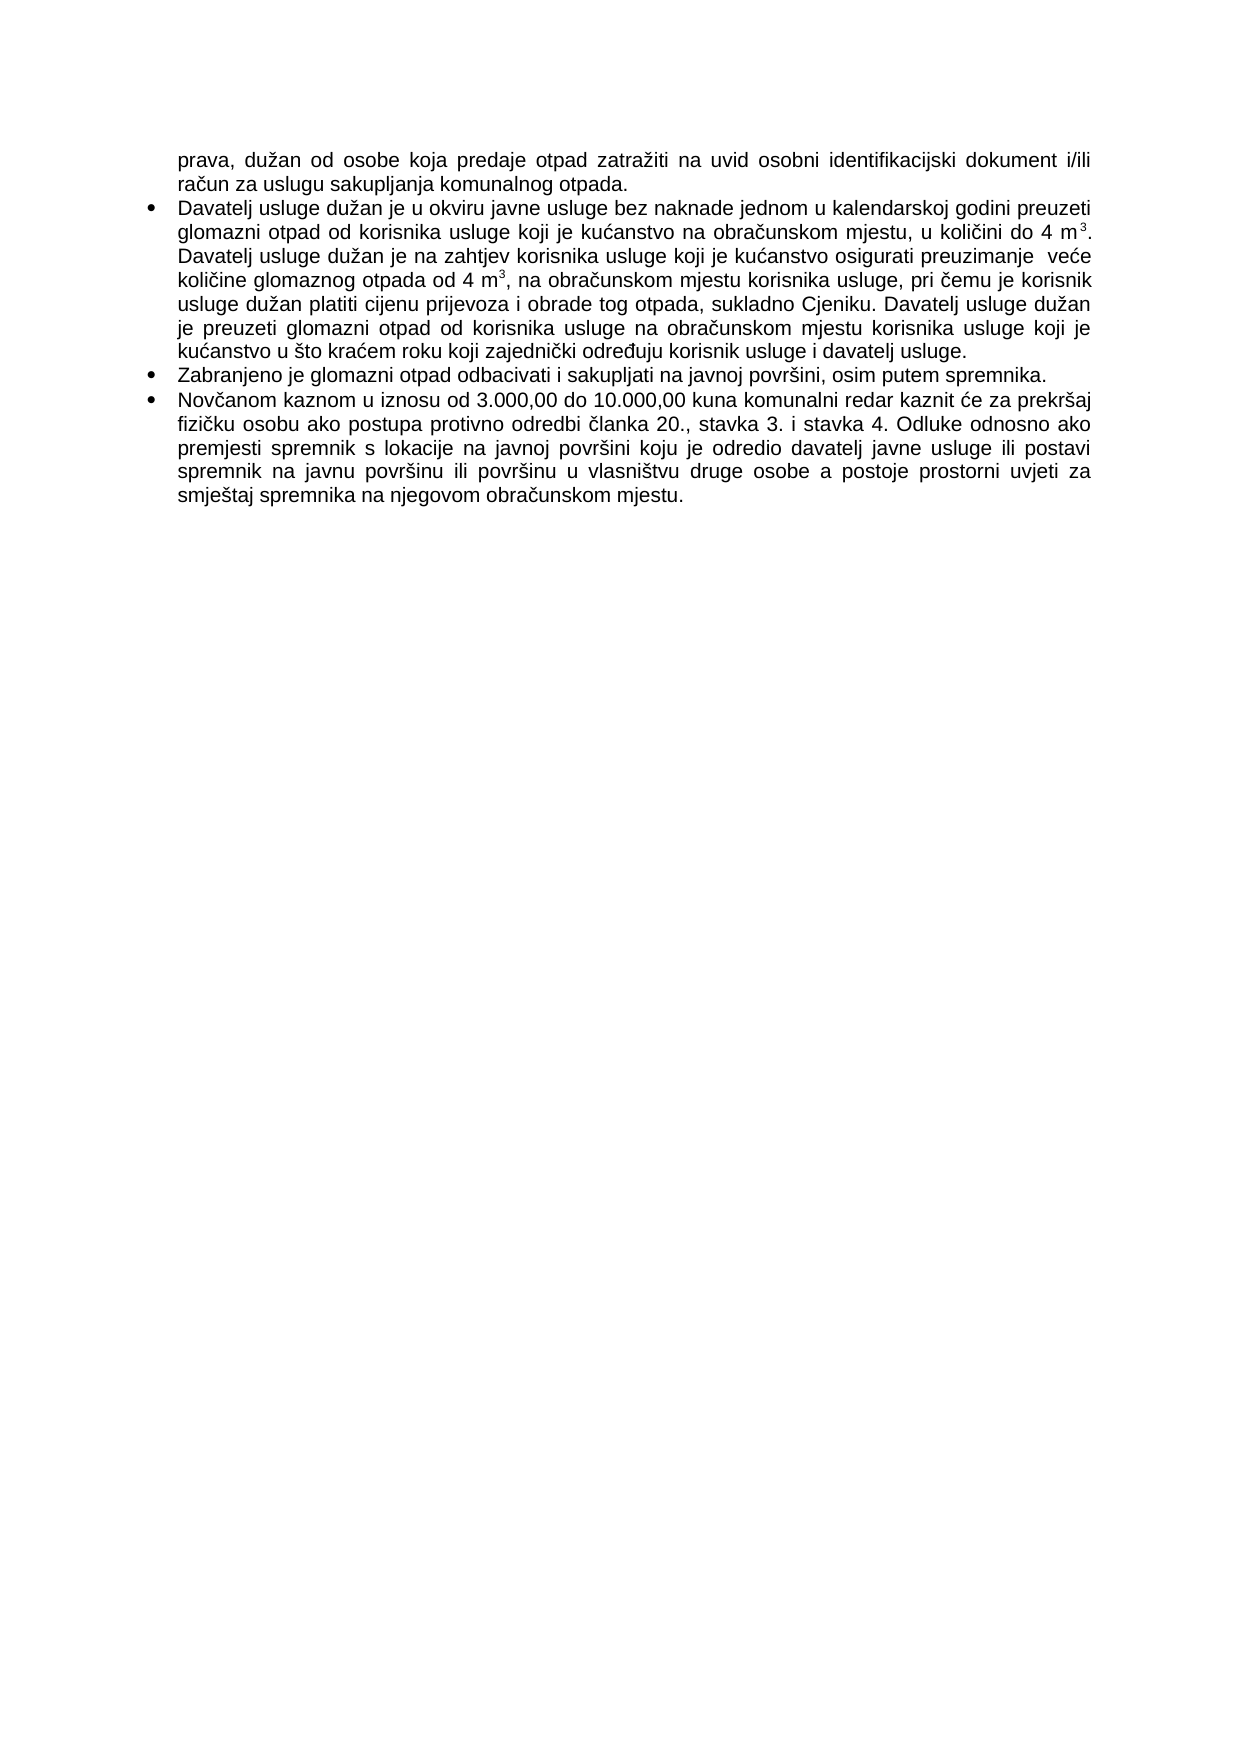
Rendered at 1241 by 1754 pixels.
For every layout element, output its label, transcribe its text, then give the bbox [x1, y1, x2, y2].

list Zabranjeno je glomazni otpad odbacivati i sakupljati na javnoj površini, osim putem spremnika. [148, 363, 1093, 387]
list Davatelj usluge dužan je u okviru javne usluge bez naknade jednom u kalendarskoj godini preuzeti glomazni otpad od korisnika usluge koji je kućanstvo na obračunskom mjestu, u količini do 4 m3. Davatelj usluge dužan je na zahtjev korisnika usluge koji je kućanstvo osigurati preuzimanje veće količine glomaznog otpada od 4 m3, na obračunskom mjestu korisnika usluge, pri čemu je korisnik usluge dužan platiti cijenu prijevoza i obrade tog otpada, sukladno Cjeniku. Davatelj usluge dužan je preuzeti glomazni otpad od korisnika usluge na obračunskom mjestu korisnika usluge koji je kućanstvo u što kraćem roku koji zajednički određuju korisnik usluge i davatelj usluge. [148, 196, 1093, 363]
list Novčanom kaznom u iznosu od 3.000,00 do 10.000,00 kuna komunalni redar kaznit će za prekršaj fizičku osobu ako postupa protivno odredbi članka 20., stavka 3. i stavka 4. Odluke odnosno ako premjesti spremnik s lokacije na javnoj površini koju je odredio davatelj javne usluge ili postavi spremnik na javnu površinu ili površinu u vlasništvu druge osobe a postoje prostorni uvjeti za smještaj spremnika na njegovom obračunskom mjestu. [148, 387, 1093, 507]
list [148, 148, 1093, 196]
